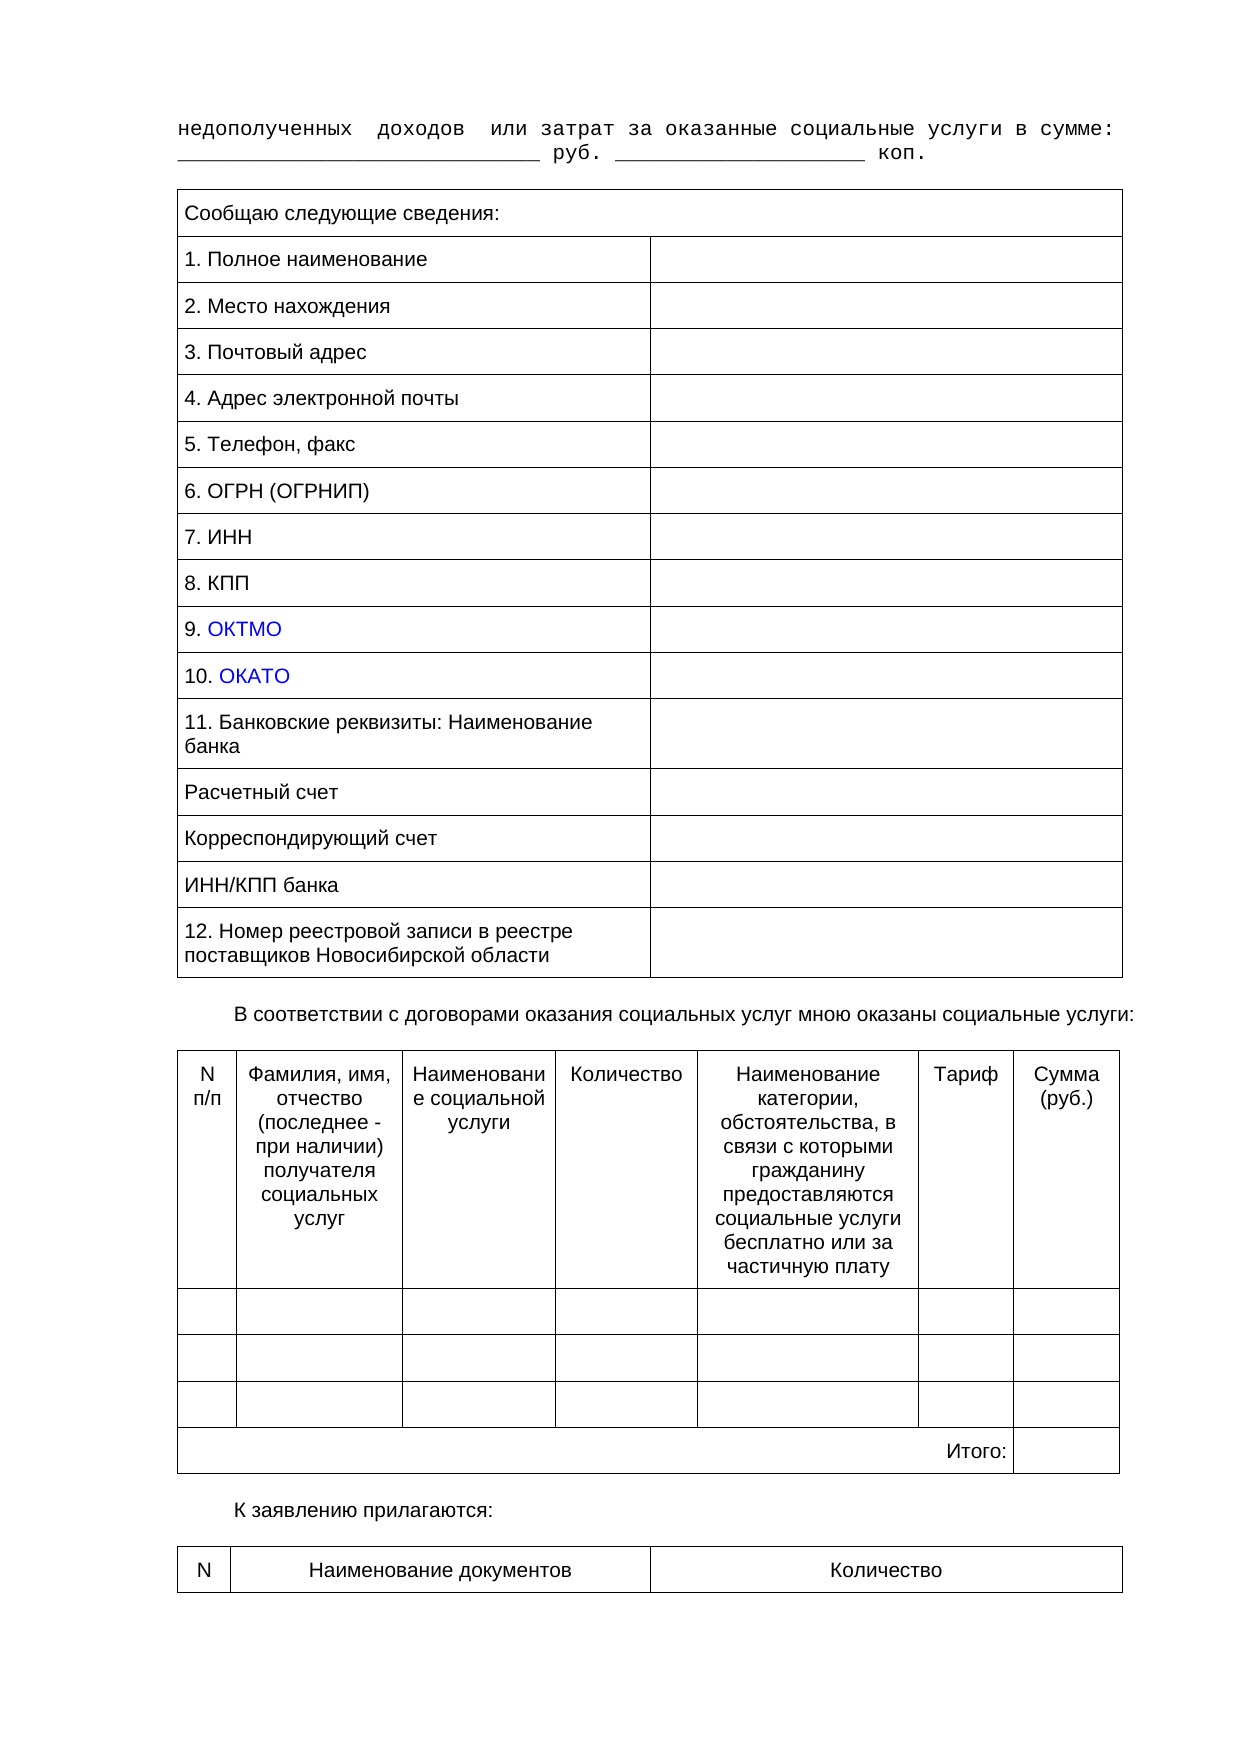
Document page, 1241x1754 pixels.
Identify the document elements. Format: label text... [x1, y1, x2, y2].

table_cell 8. КПП [178, 560, 650, 606]
table_cell [919, 1289, 1013, 1334]
table_cell [651, 816, 1122, 861]
table_cell ИНН/КПП банка [178, 862, 650, 907]
table_cell 11. Банковские реквизиты: Наименование банка [178, 699, 650, 768]
table_cell [237, 1382, 402, 1427]
table_cell [651, 862, 1122, 907]
table_cell 1. Полное наименование [178, 237, 650, 282]
table_cell [651, 375, 1122, 421]
table_cell [1014, 1335, 1119, 1381]
table_cell [556, 1335, 697, 1381]
table_header N п/п [178, 1051, 236, 1288]
table_header Наименование категории, обстоятельства, в связи с которыми гражданину предоставляются социальные услуги бесплатно или за частичную плату [698, 1051, 918, 1288]
table_cell [651, 514, 1122, 559]
text _____________________________ руб. ____________________ коп. [177, 142, 1152, 165]
table_cell 5. Телефон, факс [178, 422, 650, 467]
table_cell [178, 1289, 236, 1334]
table_cell 9. ОКТМО [178, 607, 650, 652]
table_cell 2. Место нахождения [178, 283, 650, 328]
table_cell [403, 1289, 555, 1334]
table_cell [178, 1335, 236, 1381]
table_cell [651, 908, 1122, 977]
table_cell [698, 1289, 918, 1334]
table_cell [237, 1335, 402, 1381]
table_cell [651, 237, 1122, 282]
table_cell [651, 283, 1122, 328]
table_cell [651, 468, 1122, 513]
table_cell [403, 1335, 555, 1381]
table_cell [178, 1382, 236, 1427]
table_header N п/п [178, 1547, 230, 1592]
table_cell [698, 1382, 918, 1427]
text В соответствии с договорами оказания социальных услуг мною оказаны социальные услуги: [177, 1002, 1152, 1026]
table_header Сообщаю следующие сведения: [178, 190, 1122, 236]
table_cell [237, 1289, 402, 1334]
table_cell 10. ОКАТО [178, 653, 650, 698]
table_cell 7. ИНН [178, 514, 650, 559]
table_cell 3. Почтовый адрес [178, 329, 650, 374]
table_cell Расчетный счет [178, 769, 650, 814]
table_cell [403, 1382, 555, 1427]
table_cell [651, 422, 1122, 467]
table_cell Корреспондирующий счет [178, 816, 650, 861]
table_cell 12. Номер реестровой записи в реестре поставщиков Новосибирской области [178, 908, 650, 977]
table_cell [651, 560, 1122, 606]
table_header Наименование социальной услуги [403, 1051, 555, 1288]
table_header Количество [651, 1547, 1122, 1592]
table_header Фамилия, имя, отчество (последнее - при наличии) получателя социальных услуг [237, 1051, 402, 1288]
text недополученных доходов или затрат за оказанные социальные услуги в сумме: [177, 118, 1152, 142]
table_cell [651, 769, 1122, 814]
table_cell [651, 699, 1122, 768]
table_header Тариф [919, 1051, 1013, 1288]
table_cell [919, 1382, 1013, 1427]
text К заявлению прилагаются: [177, 1498, 1152, 1522]
table_cell 4. Адрес электронной почты [178, 375, 650, 421]
table_cell [919, 1335, 1013, 1381]
table_cell [1014, 1289, 1119, 1334]
table_cell [651, 607, 1122, 652]
table_cell Итого: [178, 1428, 1013, 1473]
table_cell [698, 1335, 918, 1381]
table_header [231, 1547, 650, 1592]
table_cell [556, 1289, 697, 1334]
table_header Сумма (руб.) [1014, 1051, 1119, 1288]
table_cell [651, 329, 1122, 374]
table_cell [556, 1382, 697, 1427]
table_cell [651, 653, 1122, 698]
table_header Количество [556, 1051, 697, 1288]
table_cell 6. ОГРН (ОГРНИП) [178, 468, 650, 513]
table_cell [1014, 1428, 1119, 1473]
table_cell [1014, 1382, 1119, 1427]
